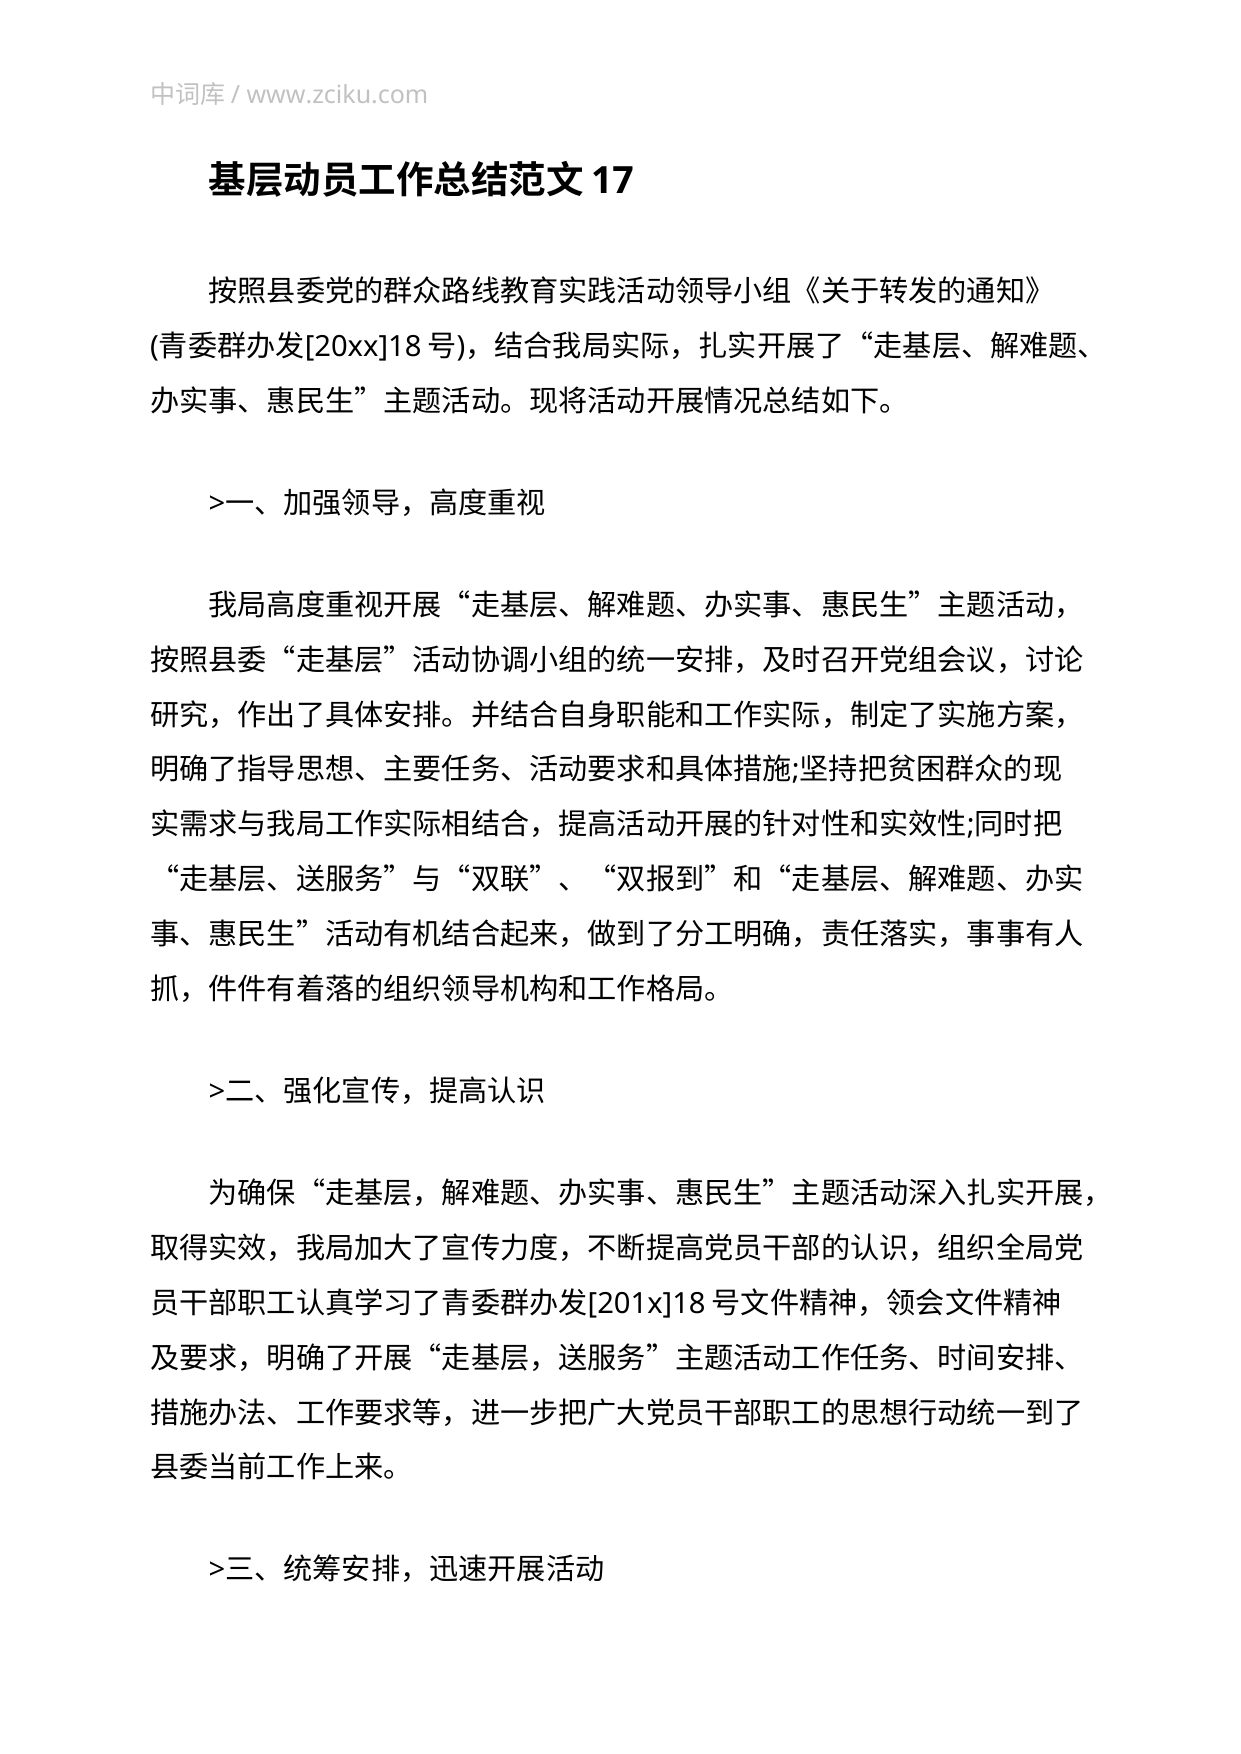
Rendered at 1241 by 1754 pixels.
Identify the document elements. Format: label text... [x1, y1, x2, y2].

text 我局高度重视开展“走基层、解难题、办实事、惠民生”主题活动，按照县委“走基层”活动协调小组的统一安排，及时召开党组会议，讨论研究，作出了具体安排。并结合自身职能和工作实际，制定了实施方案，明确了指导思想、主要任务、活动要求和具体措施;坚持把贫困群众的现实需求与我局工作实际相结合，提高活动开展的针对性和实效性;同时把“走基层、送服务”与“双联”、“双报到”和“走基层、解难题、办实事、惠民生”活动有机结合起来，做到了分工明确，责任落实，事事有人抓，件件有着落的组织领导机构和工作格局。 [150, 581, 1090, 1008]
text >二、强化宣传，提高认识 [150, 1067, 1090, 1110]
text 基层动员工作总结范文17 [150, 150, 1090, 204]
text >三、统筹安排，迅速开展活动 [150, 1546, 1090, 1588]
text >一、加强领导，高度重视 [150, 479, 1090, 522]
text 为确保“走基层，解难题、办实事、惠民生”主题活动深入扎实开展，取得实效，我局加大了宣传力度，不断提高党员干部的认识，组织全局党员干部职工认真学习了青委群办发[201x]18号文件精神，领会文件精神及要求，明确了开展“走基层，送服务”主题活动工作任务、时间安排、措施办法、工作要求等，进一步把广大党员干部职工的思想行动统一到了县委当前工作上来。 [150, 1169, 1090, 1486]
text 按照县委党的群众路线教育实践活动领导小组《关于转发的通知》(青委群办发[20xx]18号)，结合我局实际，扎实开展了“走基层、解难题、办实事、惠民生”主题活动。现将活动开展情况总结如下。 [150, 268, 1090, 420]
